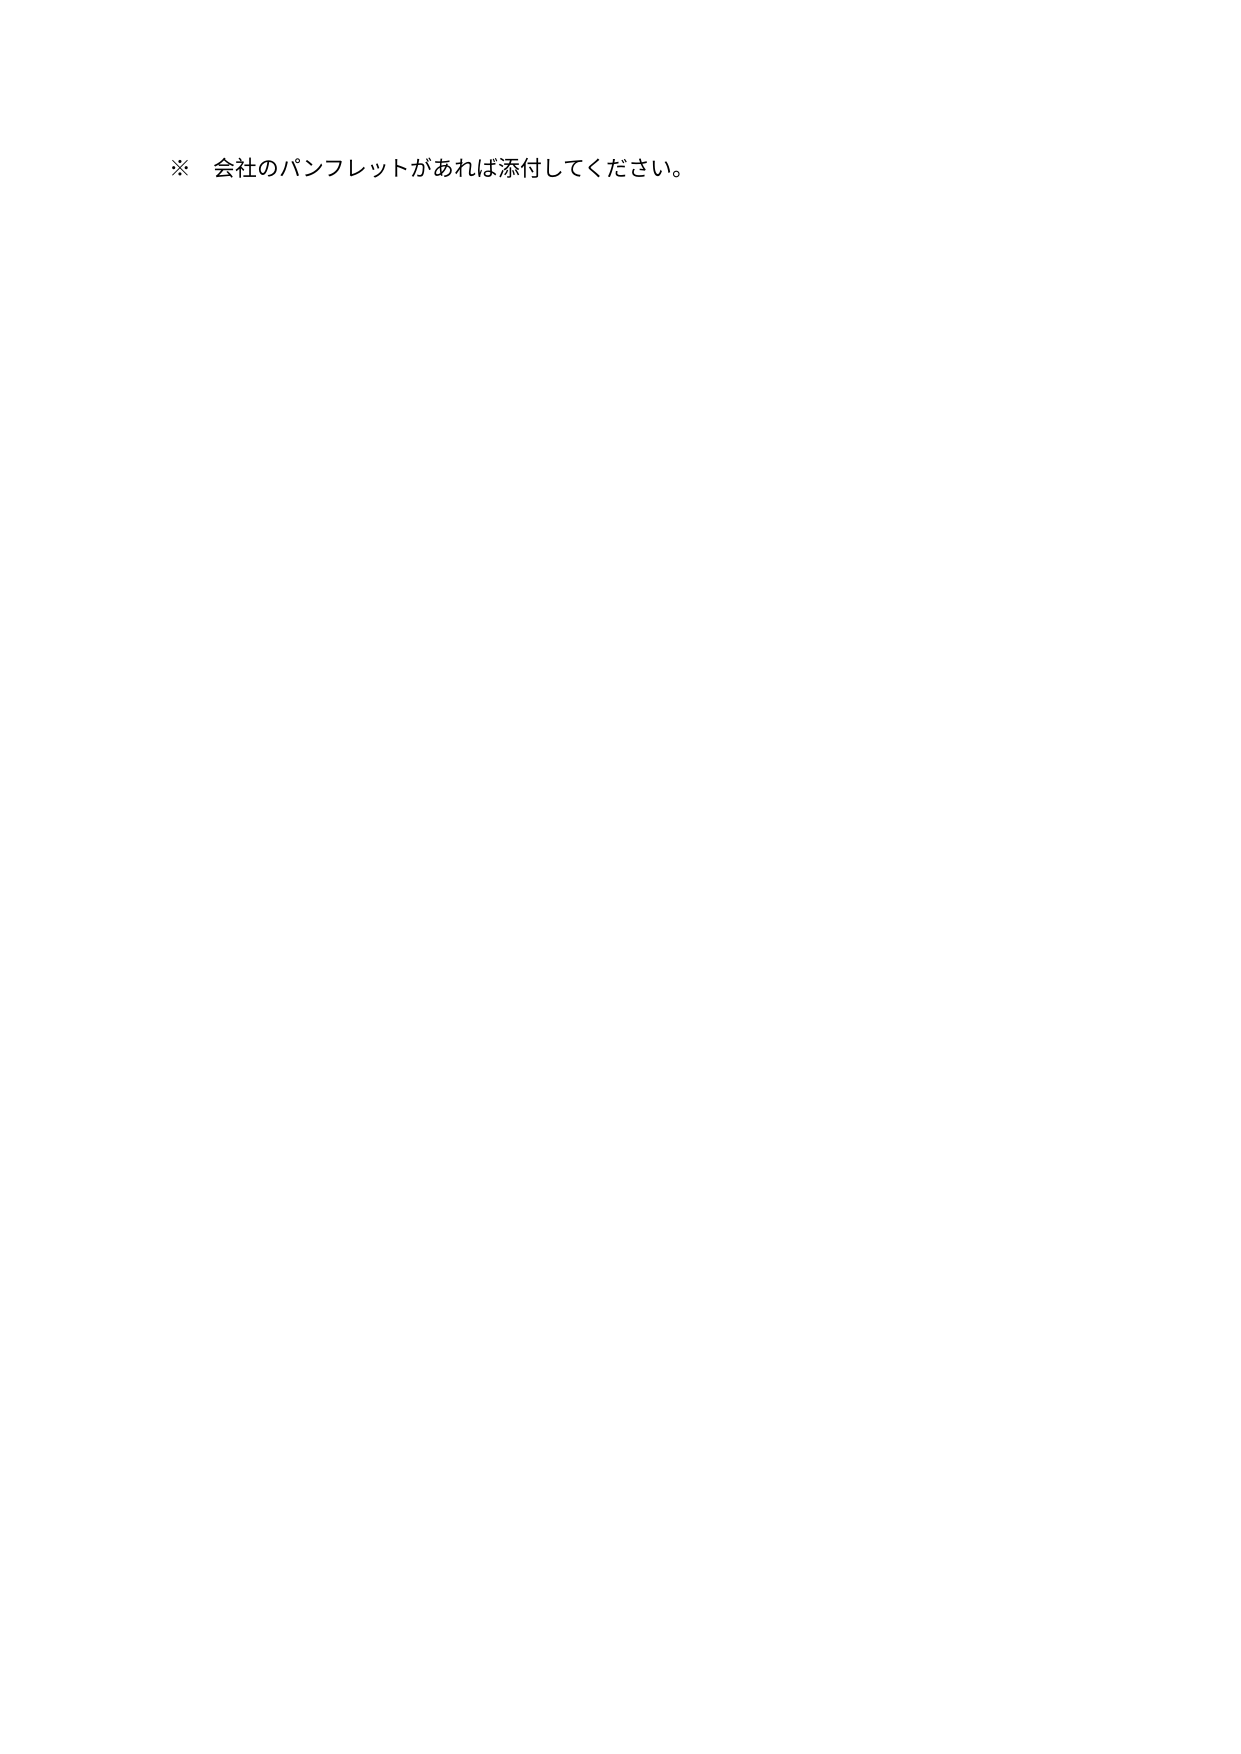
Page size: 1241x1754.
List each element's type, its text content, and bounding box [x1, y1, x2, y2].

text ※ 会社のパンフレットがあれば添付してください。 [148, 149, 1122, 184]
